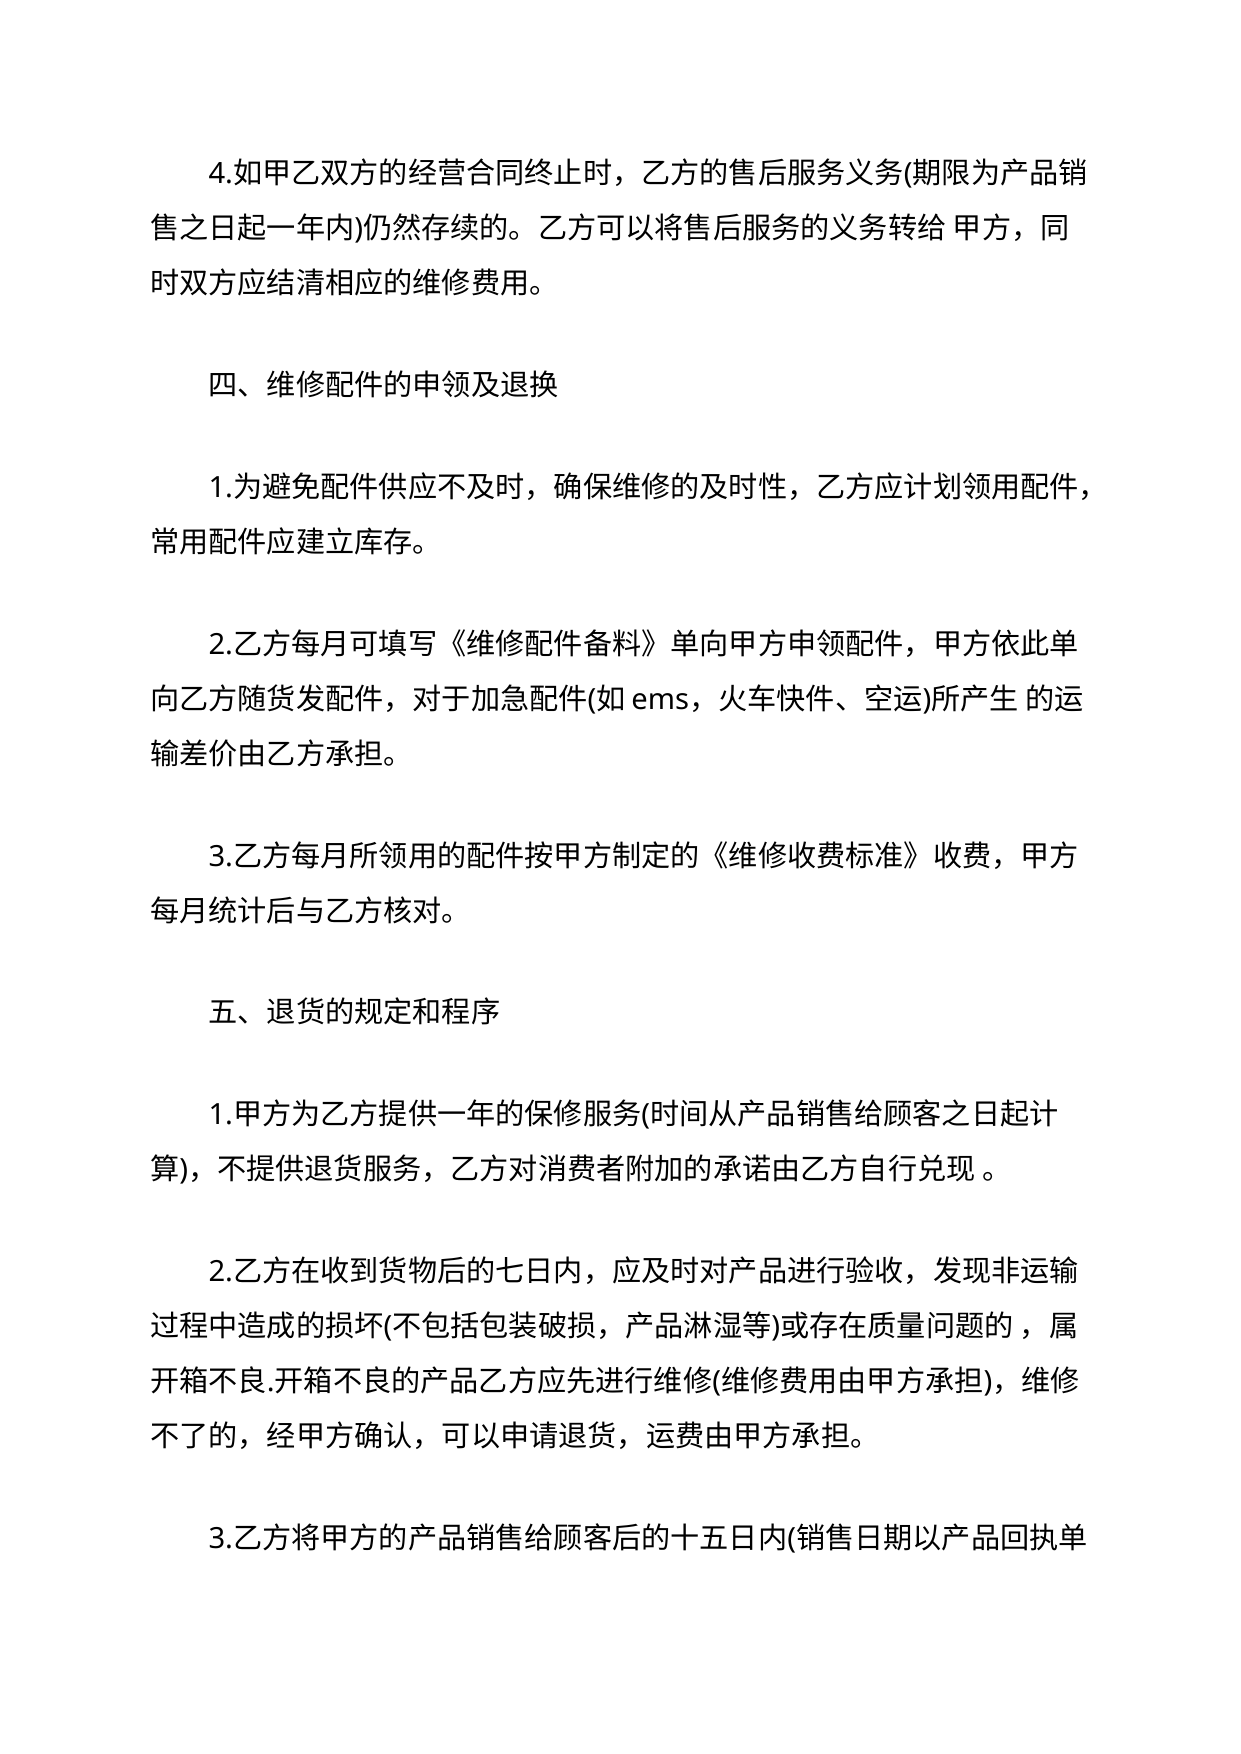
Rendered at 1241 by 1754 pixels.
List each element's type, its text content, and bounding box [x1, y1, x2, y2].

text 四、维修配件的申领及退换 [150, 362, 1090, 404]
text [150, 1514, 1090, 1557]
text 1.甲方为乙方提供一年的保修服务(时间从产品销售给顾客之日起计算)，不提供退货服务，乙方对消费者附加的承诺由乙方自行兑现 。 [150, 1091, 1090, 1188]
text 1.为避免配件供应不及时，确保维修的及时性，乙方应计划领用配件，常用配件应建立库存。 [150, 463, 1090, 561]
text 4.如甲乙双方的经营合同终止时，乙方的售后服务义务(期限为产品销售之日起一年内)仍然存续的。乙方可以将售后服务的义务转给 甲方，同时双方应结清相应的维修费用。 [150, 150, 1090, 302]
text 五、退货的规定和程序 [150, 989, 1090, 1031]
text 2.乙方每月可填写《维修配件备料》单向甲方申领配件，甲方依此单向乙方随货发配件，对于加急配件(如ems，火车快件、空运)所产生 的运输差价由乙方承担。 [150, 620, 1090, 773]
text 3.乙方每月所领用的配件按甲方制定的《维修收费标准》收费，甲方每月统计后与乙方核对。 [150, 832, 1090, 929]
text 2.乙方在收到货物后的七日内，应及时对产品进行验收，发现非运输过程中造成的损坏(不包括包装破损，产品淋湿等)或存在质量问题的 ，属开箱不良.开箱不良的产品乙方应先进行维修(维修费用由甲方承担)，维修不了的，经甲方确认，可以申请退货，运费由甲方承担。 [150, 1248, 1090, 1455]
